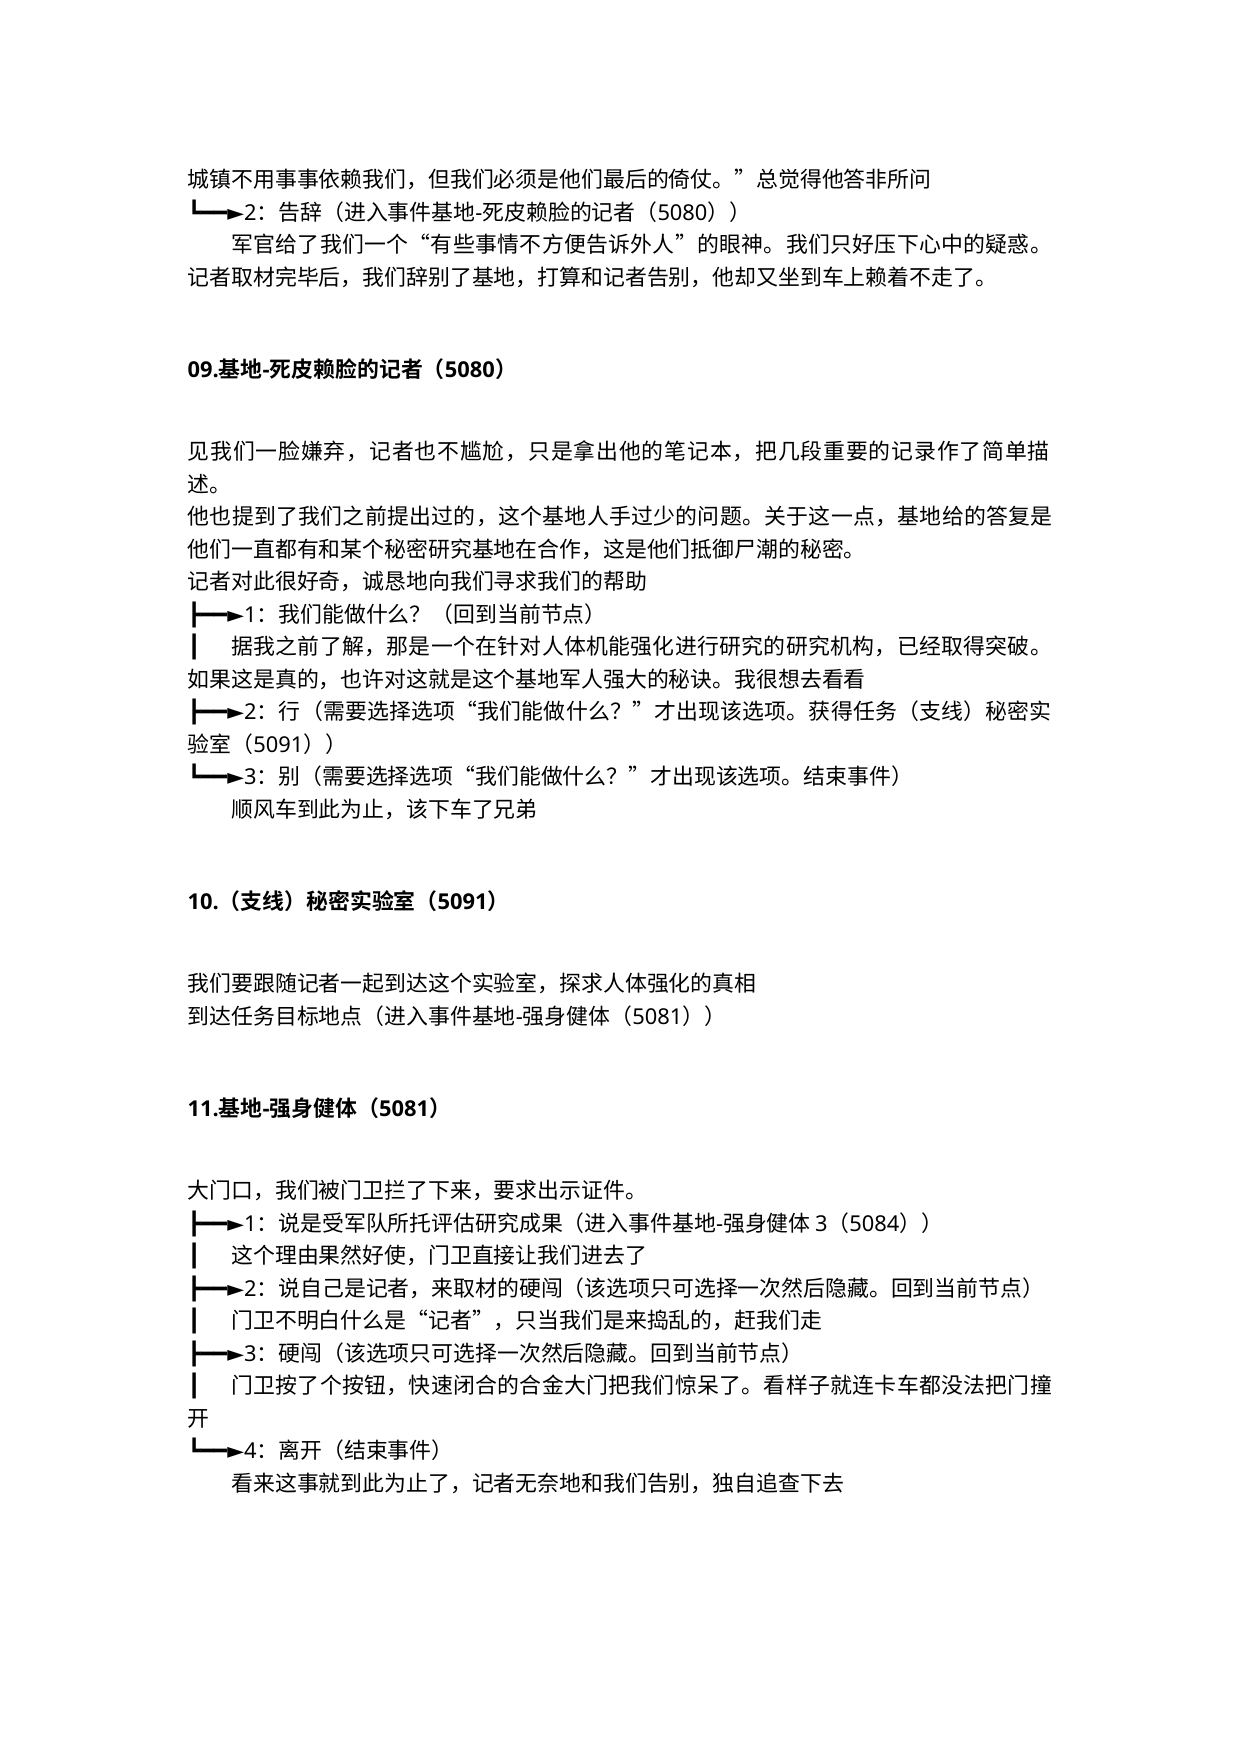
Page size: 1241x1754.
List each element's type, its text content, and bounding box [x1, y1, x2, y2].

subtitle 11.基地-强身健体（5081） [187, 1091, 1053, 1123]
text 大门口，我们被门卫拦了下来，要求出示证件。 [187, 1173, 1053, 1205]
text ┃ 门卫按了个按钮，快速闭合的合金大门把我们惊呆了。看样子就连卡车都没法把门撞开 [187, 1368, 1053, 1433]
text ┗━━►4：离开（结束事件） [187, 1433, 1053, 1465]
text 到达任务目标地点（进入事件基地-强身健体（5081）） [187, 998, 1053, 1031]
text 记者对此很好奇，诚恳地向我们寻求我们的帮助 [187, 564, 1053, 596]
text ┃ 据我之前了解，那是一个在针对人体机能强化进行研究的研究机构，已经取得突破。如果这是真的，也许对这就是这个基地军人强大的秘诀。我很想去看看 [187, 629, 1053, 694]
text ┣━━►1：说是受军队所托评估研究成果（进入事件基地-强身健体3（5084）） [187, 1205, 1053, 1238]
text ┣━━►2：说自己是记者，来取材的硬闯（该选项只可选择一次然后隐藏。回到当前节点） [187, 1270, 1053, 1303]
text ┣━━►3：硬闯（该选项只可选择一次然后隐藏。回到当前节点） [187, 1335, 1053, 1368]
text 军官给了我们一个“有些事情不方便告诉外人”的眼神。我们只好压下心中的疑惑。记者取材完毕后，我们辞别了基地，打算和记者告别，他却又坐到车上赖着不走了。 [187, 227, 1053, 292]
text 顺风车到此为止，该下车了兄弟 [187, 791, 1053, 824]
subtitle 10.（支线）秘密实验室（5091） [187, 883, 1053, 916]
text 他也提到了我们之前提出过的，这个基地人手过少的问题。关于这一点，基地给的答复是他们一直都有和某个秘密研究基地在合作，这是他们抵御尸潮的秘密。 [187, 499, 1053, 564]
text 见我们一脸嫌弃，记者也不尴尬，只是拿出他的笔记本，把几段重要的记录作了简单描述。 [187, 434, 1053, 499]
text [187, 162, 1053, 194]
text 看来这事就到此为止了，记者无奈地和我们告别，独自追查下去 [187, 1465, 1053, 1498]
text ┣━━►1：我们能做什么？（回到当前节点） [187, 596, 1053, 629]
text ┗━━►2：告辞（进入事件基地-死皮赖脸的记者（5080）） [187, 194, 1053, 227]
subtitle 09.基地-死皮赖脸的记者（5080） [187, 352, 1053, 384]
text ┃ 门卫不明白什么是“记者”，只当我们是来捣乱的，赶我们走 [187, 1303, 1053, 1335]
text ┃ 这个理由果然好使，门卫直接让我们进去了 [187, 1238, 1053, 1270]
text ┣━━►2：行（需要选择选项“我们能做什么？”才出现该选项。获得任务（支线）秘密实验室（5091）） [187, 694, 1053, 759]
text 我们要跟随记者一起到达这个实验室，探求人体强化的真相 [187, 966, 1053, 998]
text ┗━━►3：别（需要选择选项“我们能做什么？”才出现该选项。结束事件） [187, 759, 1053, 791]
